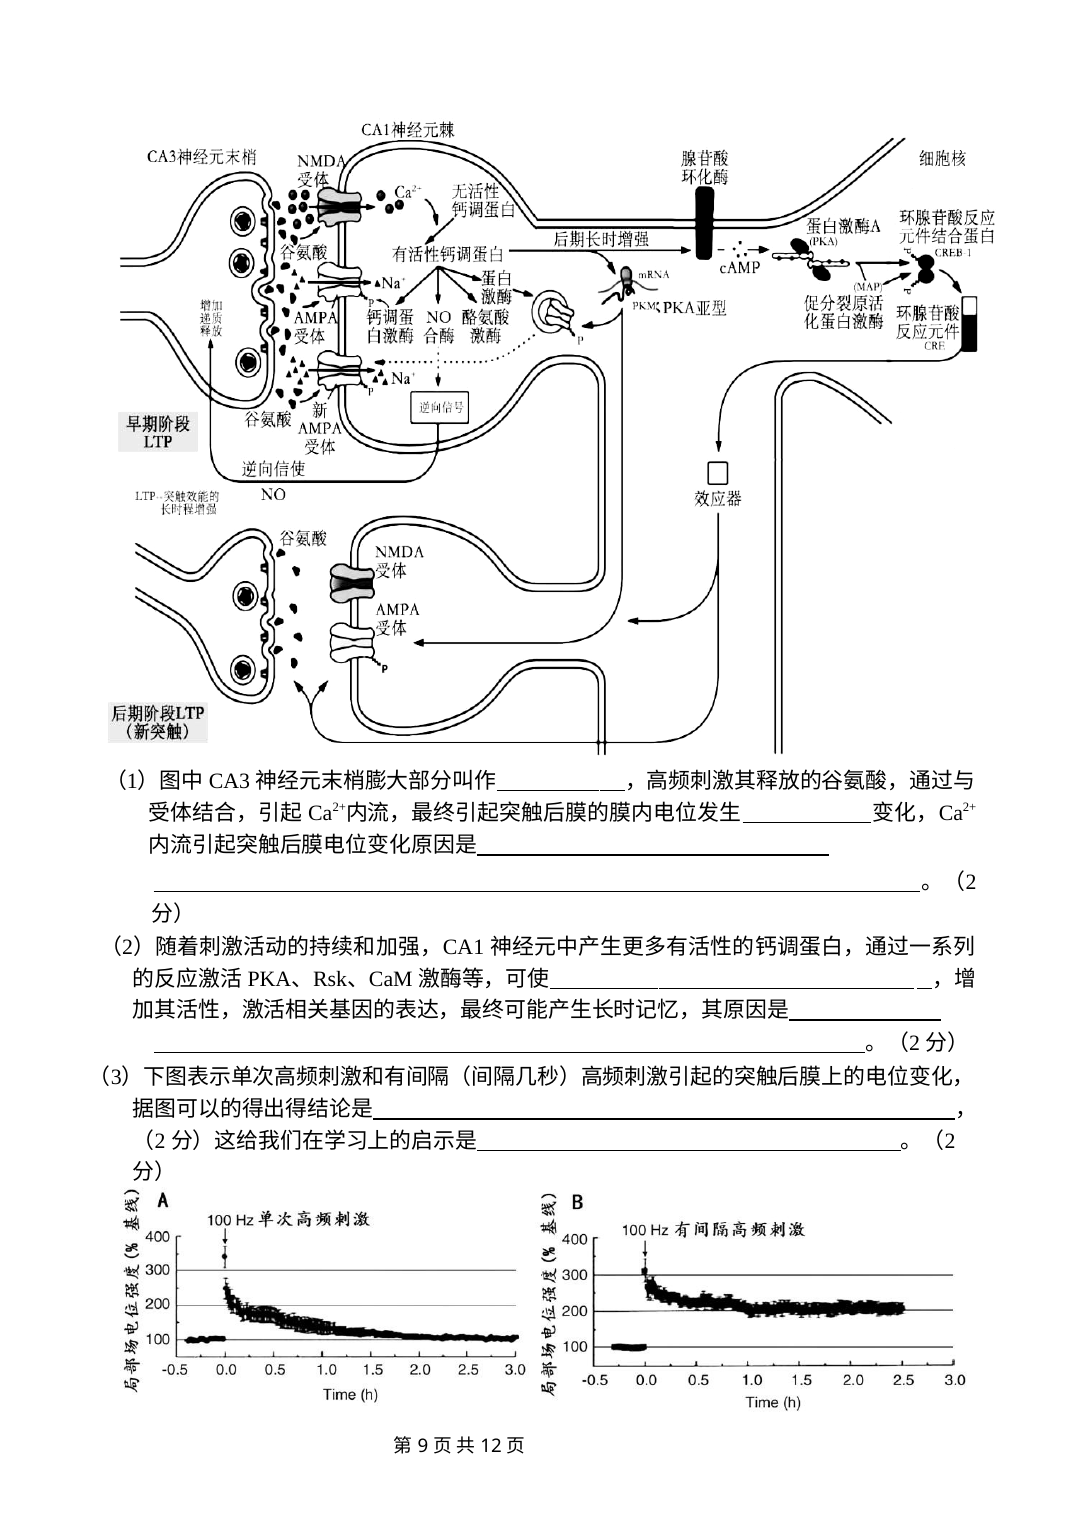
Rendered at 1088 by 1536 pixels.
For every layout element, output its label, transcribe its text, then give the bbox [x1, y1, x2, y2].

text 。（2 分） [151, 864, 976, 928]
text 。（2 分） [143, 1025, 976, 1057]
picture [104, 118, 1003, 758]
text （1）图中 CA3 神经元末梢膨大部分叫作 ，高频刺激其释放的谷氨酸，通过与 受体结合，引起 Ca2+内流，最终引起突触后膜的膜内电位发生 变化，Ca2+内流引起突触后膜电位变化原因是 [105, 763, 976, 858]
text （3）下图表示单次高频刺激和有间隔（间隔几秒）高频刺激引起的突触后膜上的电位变化，据图可以的得出得结论是 ，（2 分）这给我们在学习上的启示是 。（2 分） [89, 1059, 987, 1186]
text （2）随着刺激活动的持续和加强，CA1 神经元中产生更多有活性的钙调蛋白，通过一系列的反应激活 PKA、Rsk、CaM 激酶等，可使 ，增加其活性，激活相关基因的表达，最终可能产生长时记忆，其原因是 [100, 929, 976, 1024]
picture [120, 1187, 968, 1413]
